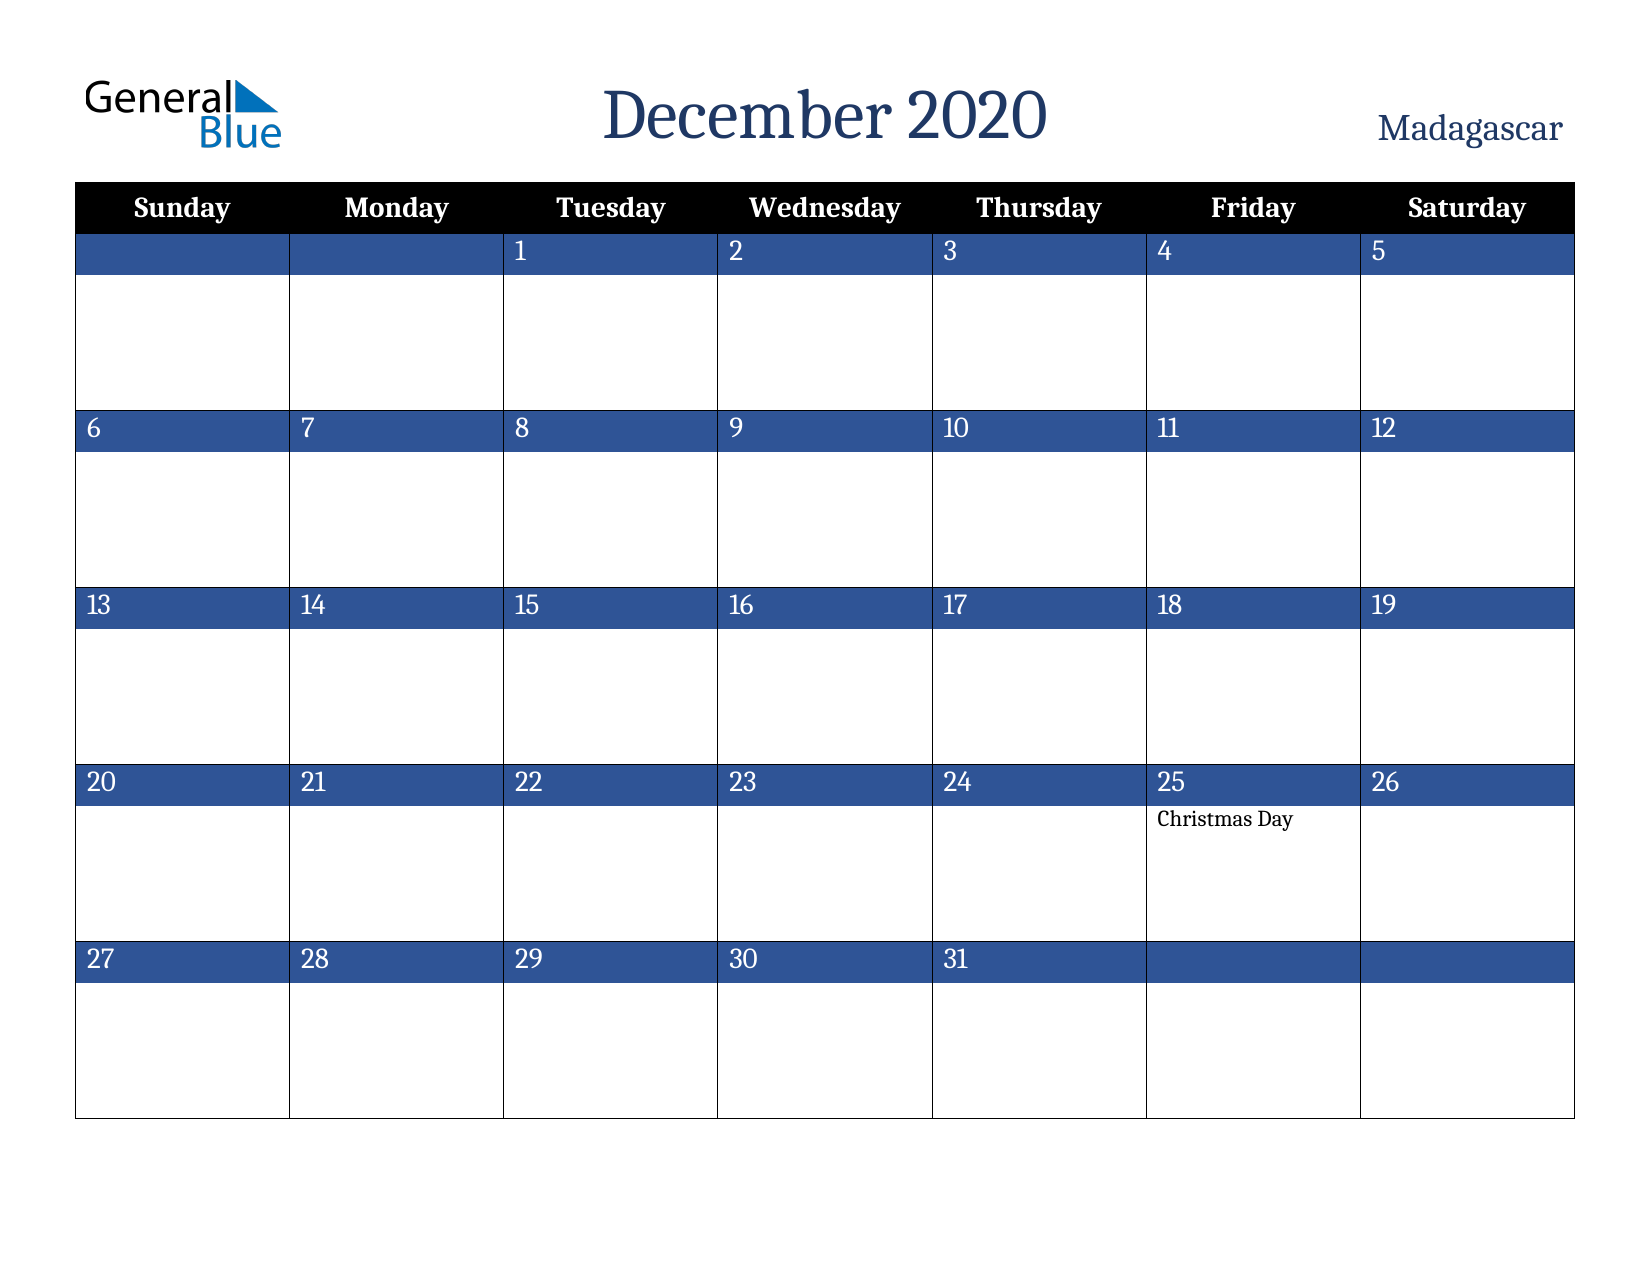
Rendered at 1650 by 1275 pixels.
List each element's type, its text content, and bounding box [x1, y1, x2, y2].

table_cell [1147, 275, 1360, 410]
table_cell 22 [504, 765, 717, 806]
table_cell [1361, 983, 1574, 1118]
table_cell 25 [1147, 765, 1360, 806]
table_cell 15 [504, 588, 717, 629]
table_cell 17 [933, 588, 1146, 629]
table_cell [718, 629, 932, 764]
table_cell [718, 983, 932, 1118]
table_cell [1361, 806, 1574, 941]
table_cell [718, 452, 932, 587]
table_cell 23 [718, 765, 932, 806]
table_cell 9 [718, 411, 932, 452]
table_cell 21 [290, 765, 503, 806]
table_cell 29 [504, 942, 717, 983]
table_header [76, 75, 503, 182]
table_cell 14 [290, 588, 503, 629]
table_cell Sunday [76, 183, 289, 233]
table_cell 10 [933, 411, 1146, 452]
table_cell [1361, 942, 1574, 983]
table_cell [718, 275, 932, 410]
table_cell [290, 234, 503, 275]
table_cell [290, 452, 503, 587]
table_cell [76, 275, 289, 410]
table_cell [1147, 942, 1360, 983]
table_cell [504, 806, 717, 941]
table_cell [933, 806, 1146, 941]
table_cell 8 [504, 411, 717, 452]
table_cell [504, 983, 717, 1118]
table_cell 6 [76, 411, 289, 452]
table_cell [1147, 983, 1360, 1118]
table_cell 5 [1361, 234, 1574, 275]
table_cell Christmas Day [1147, 806, 1360, 941]
table_cell [290, 806, 503, 941]
table_cell [76, 629, 289, 764]
table_cell 31 [933, 942, 1146, 983]
table_cell 26 [1361, 765, 1574, 806]
table_cell [76, 806, 289, 941]
table_cell 16 [718, 588, 932, 629]
table_cell 20 [76, 765, 289, 806]
table_header Madagascar [1146, 75, 1574, 182]
table_cell [504, 275, 717, 410]
table_cell 4 [1147, 234, 1360, 275]
table_cell 27 [76, 942, 289, 983]
table_cell [504, 452, 717, 587]
table_cell [1147, 452, 1360, 587]
table_cell 30 [718, 942, 932, 983]
table_cell 24 [933, 765, 1146, 806]
table_cell Friday [1147, 183, 1360, 233]
table_cell [933, 275, 1146, 410]
table_cell [1361, 275, 1574, 410]
table_cell 18 [1147, 588, 1360, 629]
table_cell 11 [1147, 411, 1360, 452]
table_cell [1361, 629, 1574, 764]
table_cell 3 [933, 234, 1146, 275]
table_cell [504, 629, 717, 764]
table_cell Monday [290, 183, 503, 233]
table_cell Thursday [933, 183, 1146, 233]
table_header December 2020 [504, 75, 1146, 182]
table_cell [933, 629, 1146, 764]
table_cell 12 [1361, 411, 1574, 452]
table_cell 7 [290, 411, 503, 452]
table_cell [76, 234, 289, 275]
table_cell Saturday [1361, 183, 1574, 233]
table_cell [290, 983, 503, 1118]
table_cell 19 [1361, 588, 1574, 629]
table_cell [1361, 452, 1574, 587]
table_cell Tuesday [504, 183, 717, 233]
table_cell [76, 452, 289, 587]
table_cell [933, 983, 1146, 1118]
table_cell 28 [290, 942, 503, 983]
table_cell [718, 806, 932, 941]
table_cell [290, 275, 503, 410]
picture [86, 80, 281, 148]
table_cell [933, 452, 1146, 587]
table_cell 1 [504, 234, 717, 275]
table_cell 13 [76, 588, 289, 629]
table_cell [76, 983, 289, 1118]
table_cell 2 [718, 234, 932, 275]
table_cell [290, 629, 503, 764]
table_cell [1147, 629, 1360, 764]
table_cell Wednesday [718, 183, 932, 233]
